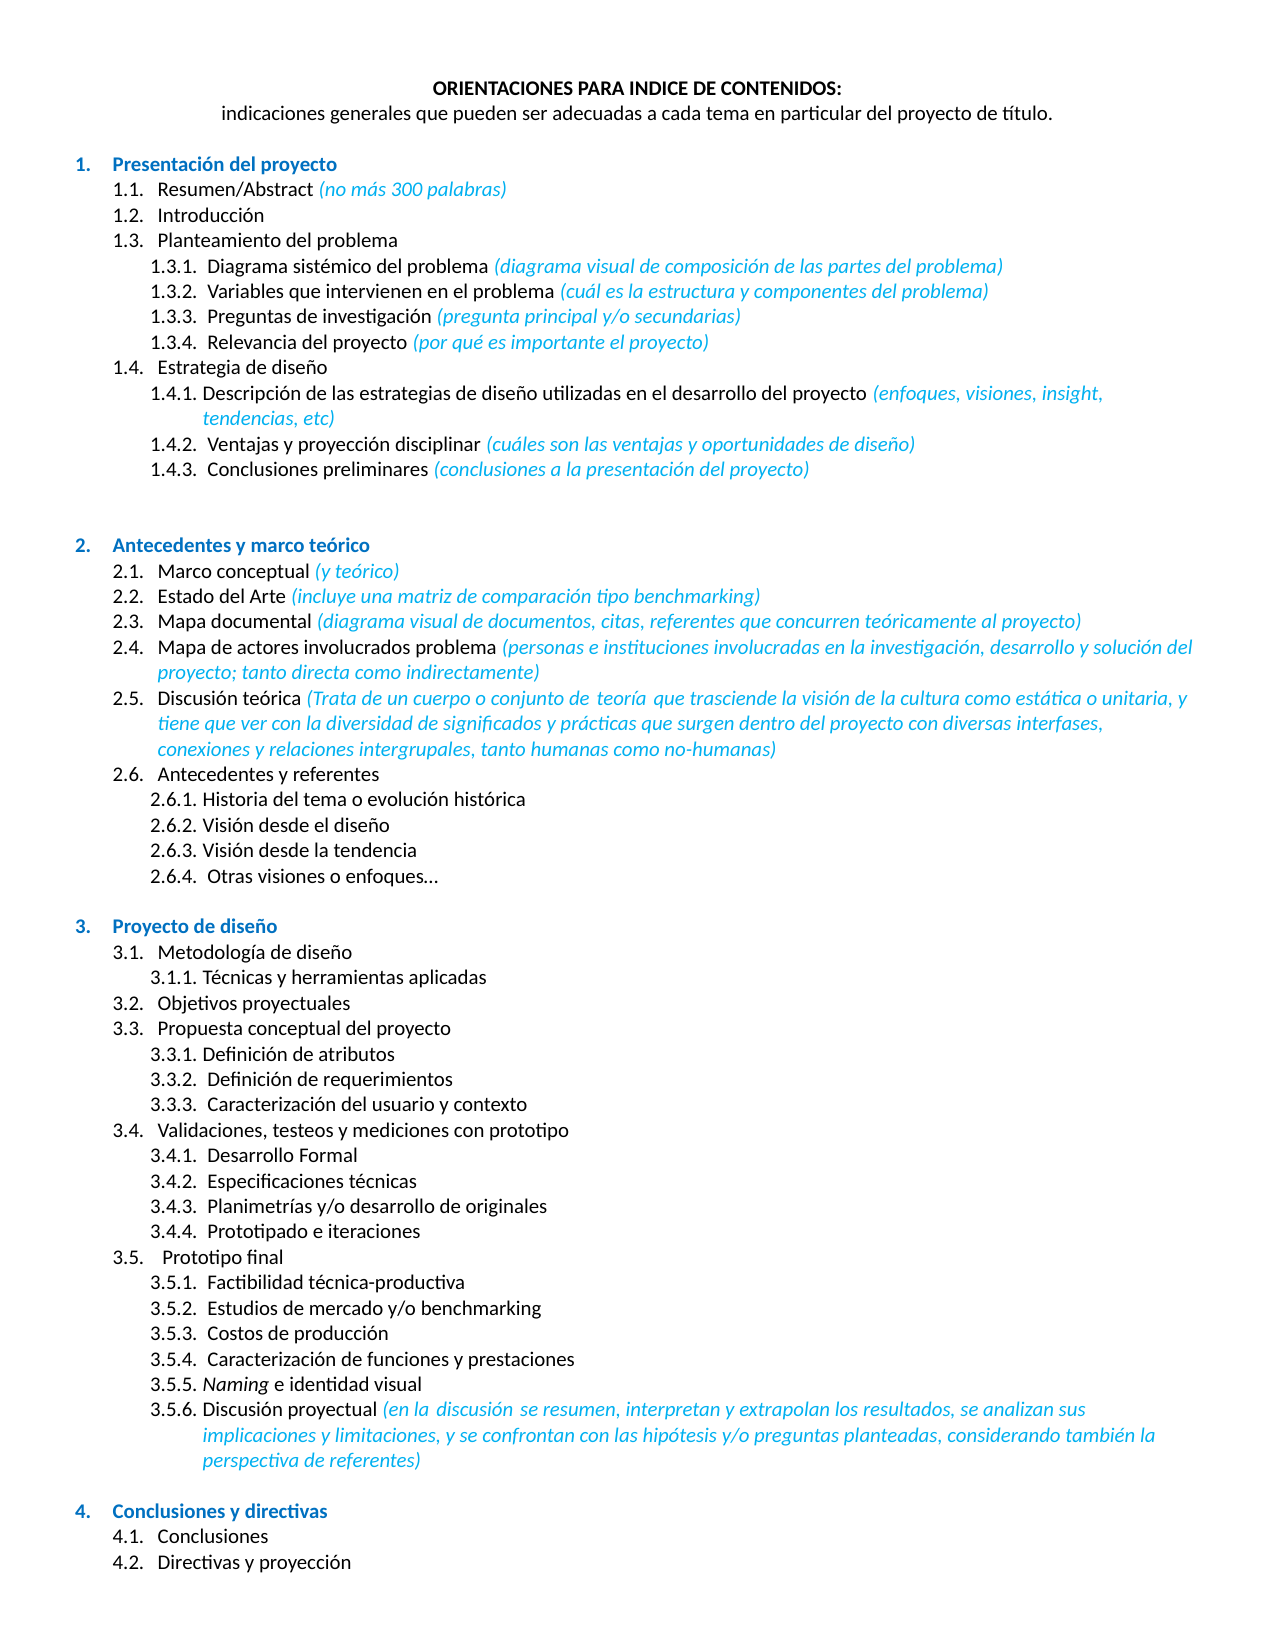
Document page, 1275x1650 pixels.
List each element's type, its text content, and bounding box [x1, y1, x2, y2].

list Variables que intervienen en el problema (cuál es la estructura y componentes del problema) [150, 278, 1200, 304]
list Antecedentes y marco teórico [75, 532, 1200, 558]
list Visión desde la tendencia [150, 837, 1200, 863]
list Marco conceptual (y teórico) [112, 558, 1200, 583]
list Ventajas y proyección disciplinar (cuáles son las ventajas y oportunidades de diseño) [150, 431, 1200, 456]
list Relevancia del proyecto (por qué es importante el proyecto) [150, 329, 1200, 354]
list Descripción de las estrategias de diseño utilizadas en el desarrollo del proyecto (enfoques, visiones, insight, tendencias, etc) [150, 380, 1200, 431]
list Desarrollo Formal [150, 1142, 1200, 1168]
list Estado del Arte (incluye una matriz de comparación tipo benchmarking) [112, 583, 1200, 609]
list Caracterización de funciones y prestaciones [150, 1346, 1200, 1371]
list Conclusiones y directivas [75, 1498, 1200, 1524]
list Factibilidad técnica-productiva [150, 1269, 1200, 1295]
list Visión desde el diseño [150, 812, 1200, 837]
list Prototipado e iteraciones [150, 1219, 1200, 1244]
list Estrategia de diseño [112, 354, 1200, 380]
list Objetivos proyectuales [112, 990, 1200, 1015]
list Mapa documental (diagrama visual de documentos, citas, referentes que concurren teóricamente al proyecto) [112, 609, 1200, 634]
list Resumen/Abstract (no más 300 palabras) [112, 177, 1200, 202]
list Propuesta conceptual del proyecto [112, 1015, 1200, 1041]
list Diagrama sistémico del problema (diagrama visual de composición de las partes del problema) [150, 253, 1200, 278]
list Preguntas de investigación (pregunta principal y/o secundarias) [150, 304, 1200, 329]
text indicaciones generales que pueden ser adecuadas a cada tema en particular del proyecto de título. [75, 100, 1200, 126]
list Metodología de diseño [112, 939, 1200, 964]
list Discusión teórica (Trata de un cuerpo o conjunto de teoría que trasciende la visión de la cultura como estática o unitaria, y tiene que ver con la diversidad de significados y prácticas que surgen dentro del proyecto con diversas interfases, conexiones y relaciones intergrupales, tanto humanas como no-humanas) [112, 685, 1200, 761]
list Técnicas y herramientas aplicadas [150, 964, 1200, 990]
list Historia del tema o evolución histórica [150, 787, 1200, 812]
list Naming e identidad visual [150, 1371, 1200, 1397]
list Especificaciones técnicas [150, 1168, 1200, 1193]
list Mapa de actores involucrados problema (personas e instituciones involucradas en la investigación, desarrollo y solución del proyecto; tanto directa como indirectamente) [112, 634, 1200, 685]
list Prototipo final [112, 1244, 1200, 1269]
list Definición de atributos [150, 1041, 1200, 1066]
list Introducción [112, 202, 1200, 227]
list Planteamiento del problema [112, 227, 1200, 253]
list Definición de requerimientos [150, 1066, 1200, 1092]
list Proyecto de diseño [75, 914, 1200, 939]
list Antecedentes y referentes [112, 761, 1200, 787]
text ORIENTACIONES PARA INDICE DE CONTENIDOS: [75, 75, 1200, 100]
list Directivas y proyección [112, 1549, 1200, 1574]
list Conclusiones [112, 1524, 1200, 1549]
list Planimetrías y/o desarrollo de originales [150, 1193, 1200, 1219]
list Validaciones, testeos y mediciones con prototipo [112, 1117, 1200, 1142]
list Discusión proyectual (en la discusión se resumen, interpretan y extrapolan los resultados, se analizan sus implicaciones y limitaciones, y se confrontan con las hipótesis y/o preguntas planteadas, considerando también la perspectiva de referentes) [150, 1397, 1200, 1473]
list Estudios de mercado y/o benchmarking [150, 1295, 1200, 1320]
list Costos de producción [150, 1320, 1200, 1346]
list Caracterización del usuario y contexto [150, 1092, 1200, 1117]
list Presentación del proyecto [75, 151, 1200, 177]
list Conclusiones preliminares (conclusiones a la presentación del proyecto) [150, 456, 1200, 482]
list Otras visiones o enfoques… [150, 863, 1200, 888]
